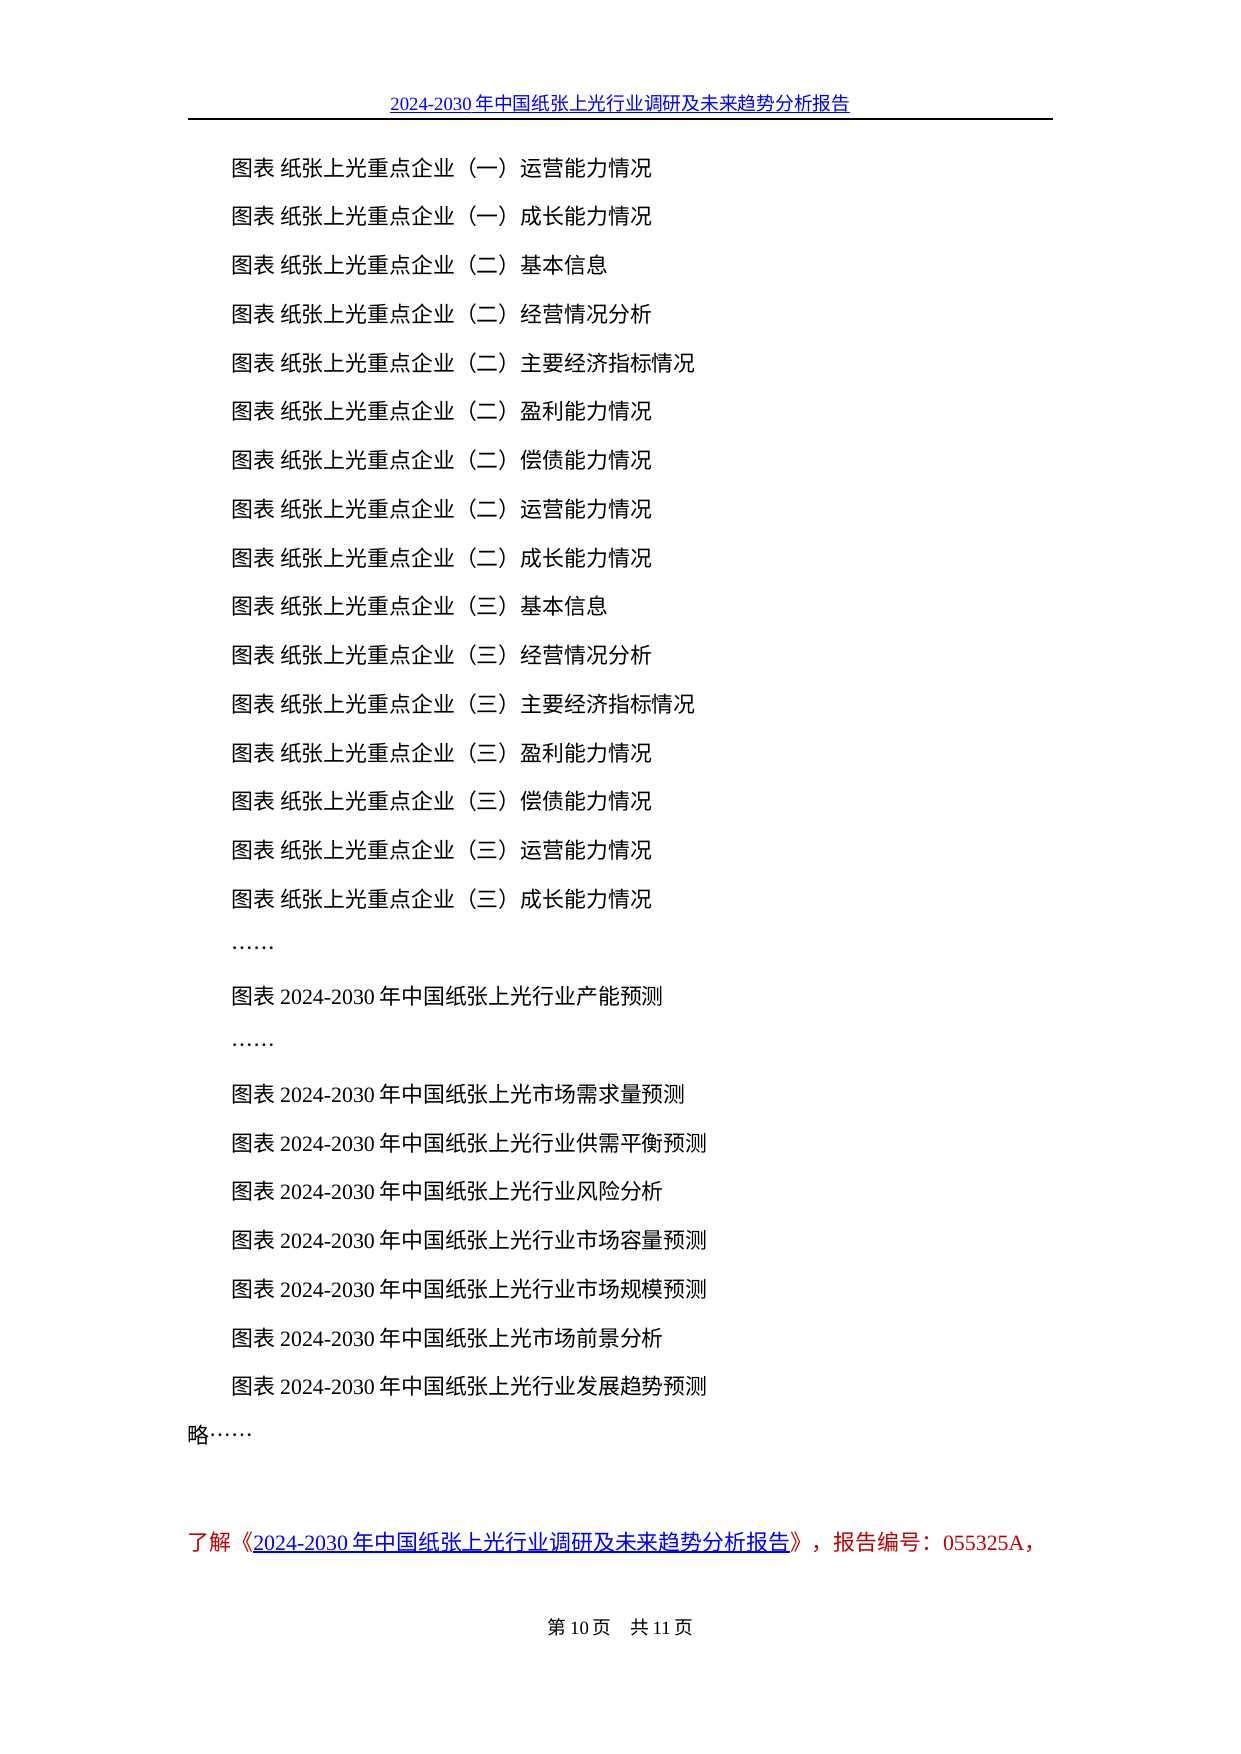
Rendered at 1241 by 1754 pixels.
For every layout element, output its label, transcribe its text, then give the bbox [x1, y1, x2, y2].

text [187, 150, 1053, 1450]
text 了解《2024-2030年中国纸张上光行业调研及未来趋势分析报告》，报告编号：055325A， [187, 1524, 1053, 1557]
